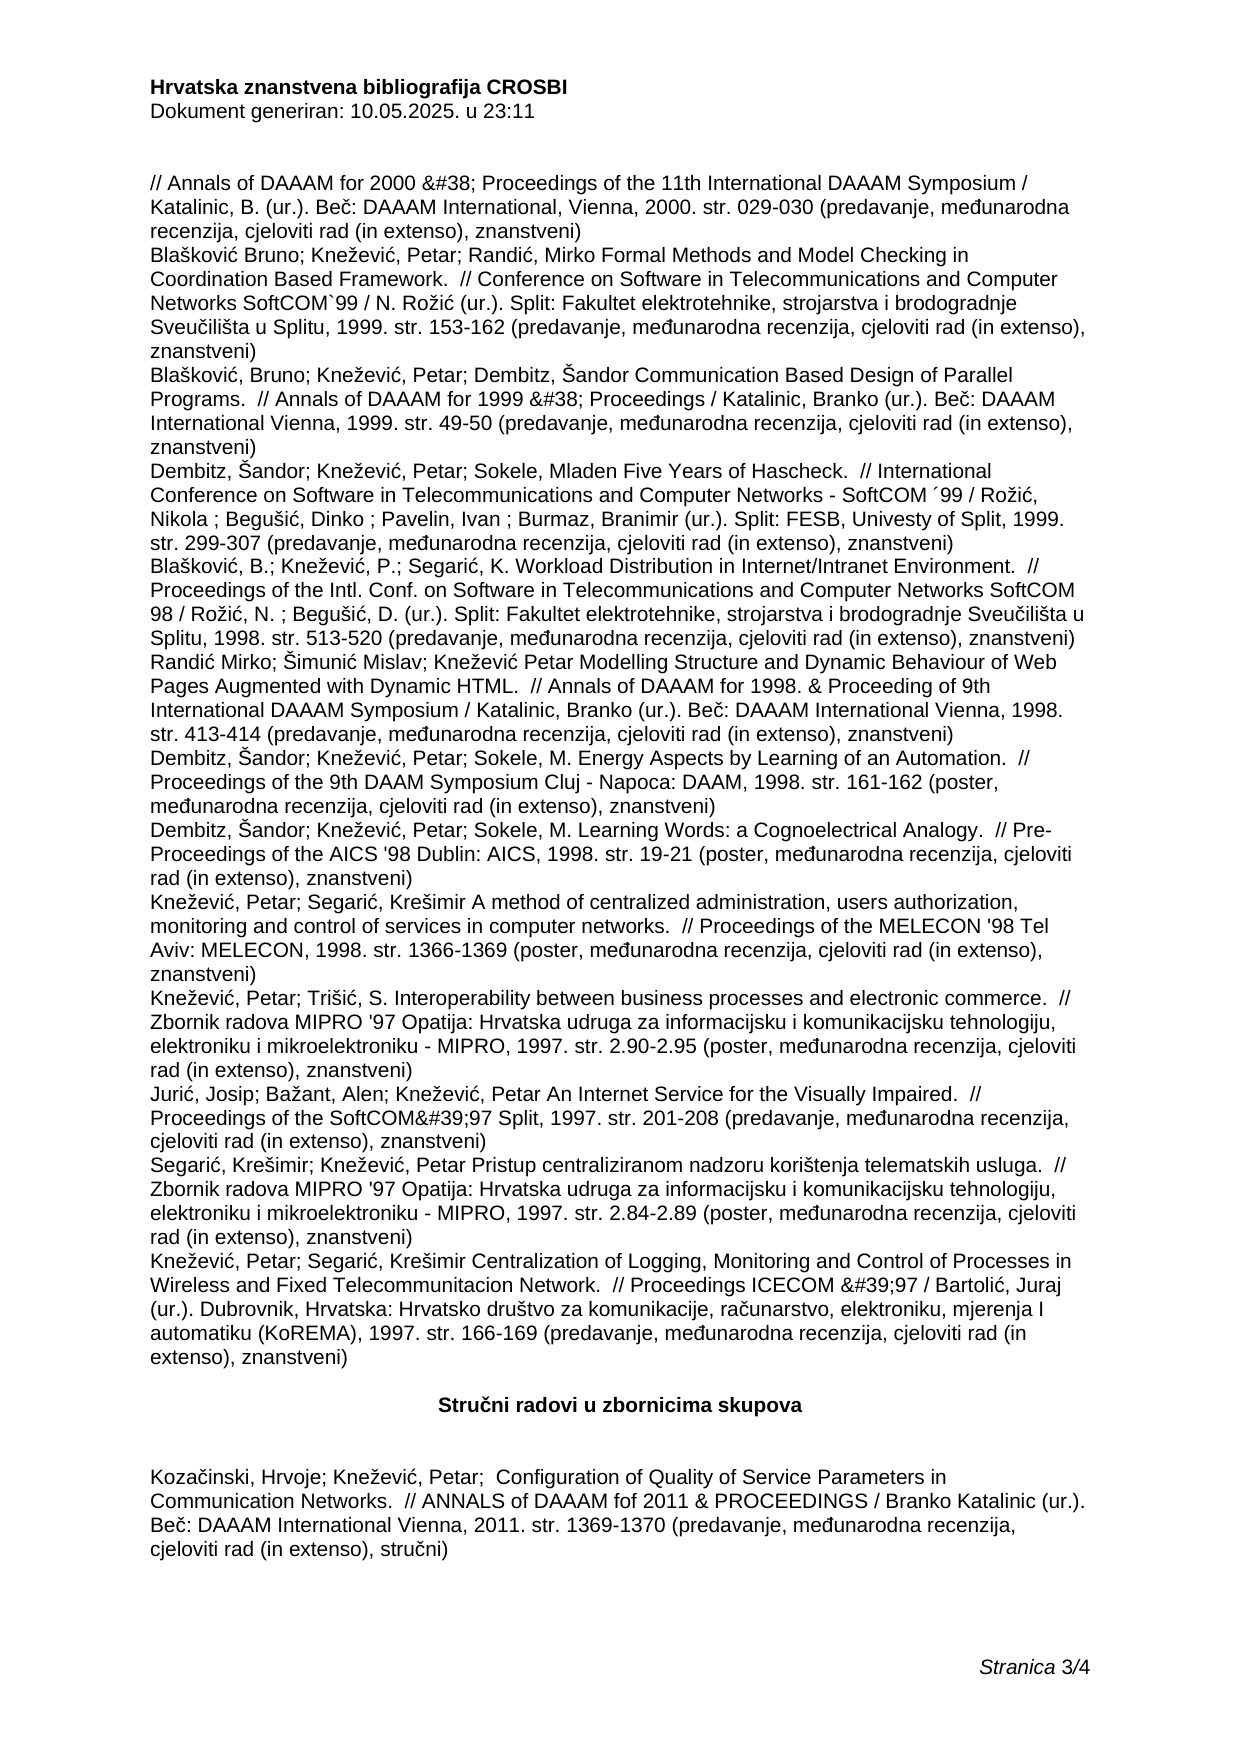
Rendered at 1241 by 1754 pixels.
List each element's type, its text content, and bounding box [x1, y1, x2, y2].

text Segarić, Krešimir; Knežević, Petar [150, 1153, 1090, 1249]
text Dembitz, Šandor; Knežević, Petar; Sokele, M. [150, 746, 1090, 818]
text Dembitz, Šandor; Knežević, Petar; Sokele, Mladen [150, 458, 1090, 554]
text Knežević, Petar; Segarić, Krešimir [150, 890, 1090, 986]
text Kozačinski, Hrvoje; Knežević, Petar; [150, 1465, 1090, 1561]
text Dembitz, Šandor; Knežević, Petar; Sokele, M. [150, 818, 1090, 890]
text Knežević, Petar; Trišić, S. [150, 986, 1090, 1081]
text Blašković, B.; Knežević, P.; Segarić, K. [150, 554, 1090, 650]
subtitle Stručni radovi u zbornicima skupova [150, 1393, 1090, 1417]
text Blašković Bruno; Knežević, Petar; Randić, Mirko [150, 243, 1090, 363]
text Jurić, Josip; Bažant, Alen; Knežević, Petar [150, 1081, 1090, 1153]
text Randić Mirko; Šimunić Mislav; Knežević Petar [150, 650, 1090, 746]
text Knežević, Petar; Segarić, Krešimir [150, 1249, 1090, 1369]
text Blašković, Bruno; Knežević, Petar; Dembitz, Šandor [150, 363, 1090, 458]
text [150, 171, 1090, 243]
